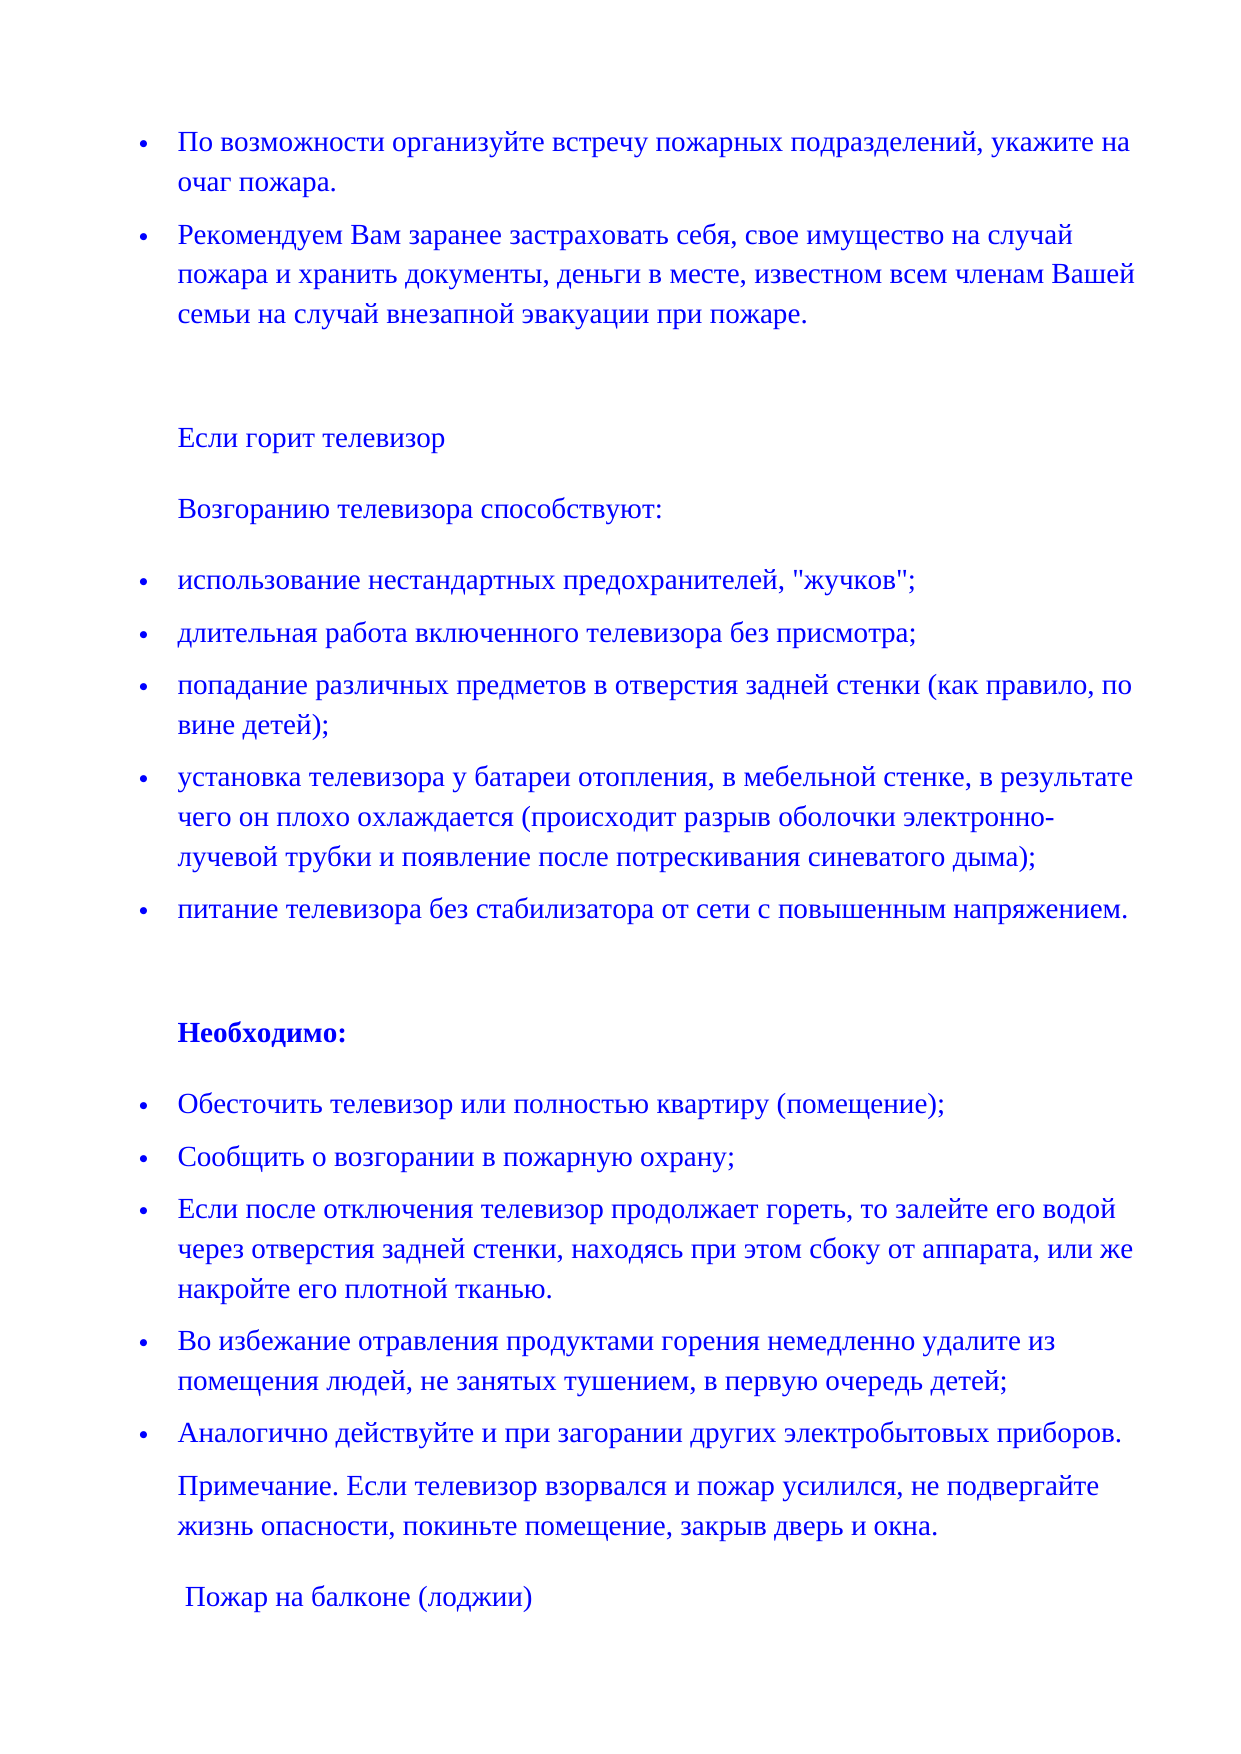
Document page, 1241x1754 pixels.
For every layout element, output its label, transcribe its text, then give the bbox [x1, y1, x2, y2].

list Во избежание отравления продуктами горения немедленно удалите из помещения людей, не занятых тушением, в первую очередь детей; [140, 1317, 1152, 1397]
list попадание различных предметов в отверстия задней стенки (как правило, по вине детей); [140, 661, 1152, 741]
list Аналогично действуйте и при загорании других электробытовых приборов. [140, 1409, 1152, 1449]
list Если после отключения телевизор продолжает гореть, то залейте его водой через отверстия задней стенки, находясь при этом сбоку от аппарата, или же накройте его плотной тканью. [140, 1185, 1152, 1304]
list длительная работа включенного телевизора без присмотра; [140, 608, 1152, 648]
list питание телевизора без стабилизатора от сети с повышенным напряжением. [140, 885, 1152, 925]
text Примечание. Если телевизор взорвался и пожар усилился, не подвергайте жизнь опасности, покиньте помещение, закрыв дверь и окна. [177, 1462, 1152, 1541]
text Возгоранию телевизора способствуют: [177, 485, 1152, 525]
list Рекомендуем Вам заранее застраховать себя, свое имущество на случай пожара и хранить документы, деньги в месте, известном всем членам Вашей семьи на случай внезапной эвакуации при пожаре. [140, 210, 1152, 330]
list По возможности организуйте встречу пожарных подразделений, укажите на очаг пожара. [140, 118, 1152, 198]
list установка телевизора у батареи отопления, в мебельной стенке, в результате чего он плохо охлаждается (происходит разрыв оболочки электронно-лучевой трубки и появление после потрескивания синеватого дыма); [140, 753, 1152, 873]
list Обесточить телевизор или полностью квартиру (помещение); [140, 1080, 1152, 1120]
list Сообщить о возгорании в пожарную охрану; [140, 1132, 1152, 1172]
text Пожар на балконе (лоджии) [177, 1573, 1152, 1613]
text Необходимо: [177, 1009, 1152, 1049]
text Если горит телевизор [177, 414, 1152, 454]
list использование нестандартных предохранителей, "жучков"; [140, 556, 1152, 596]
